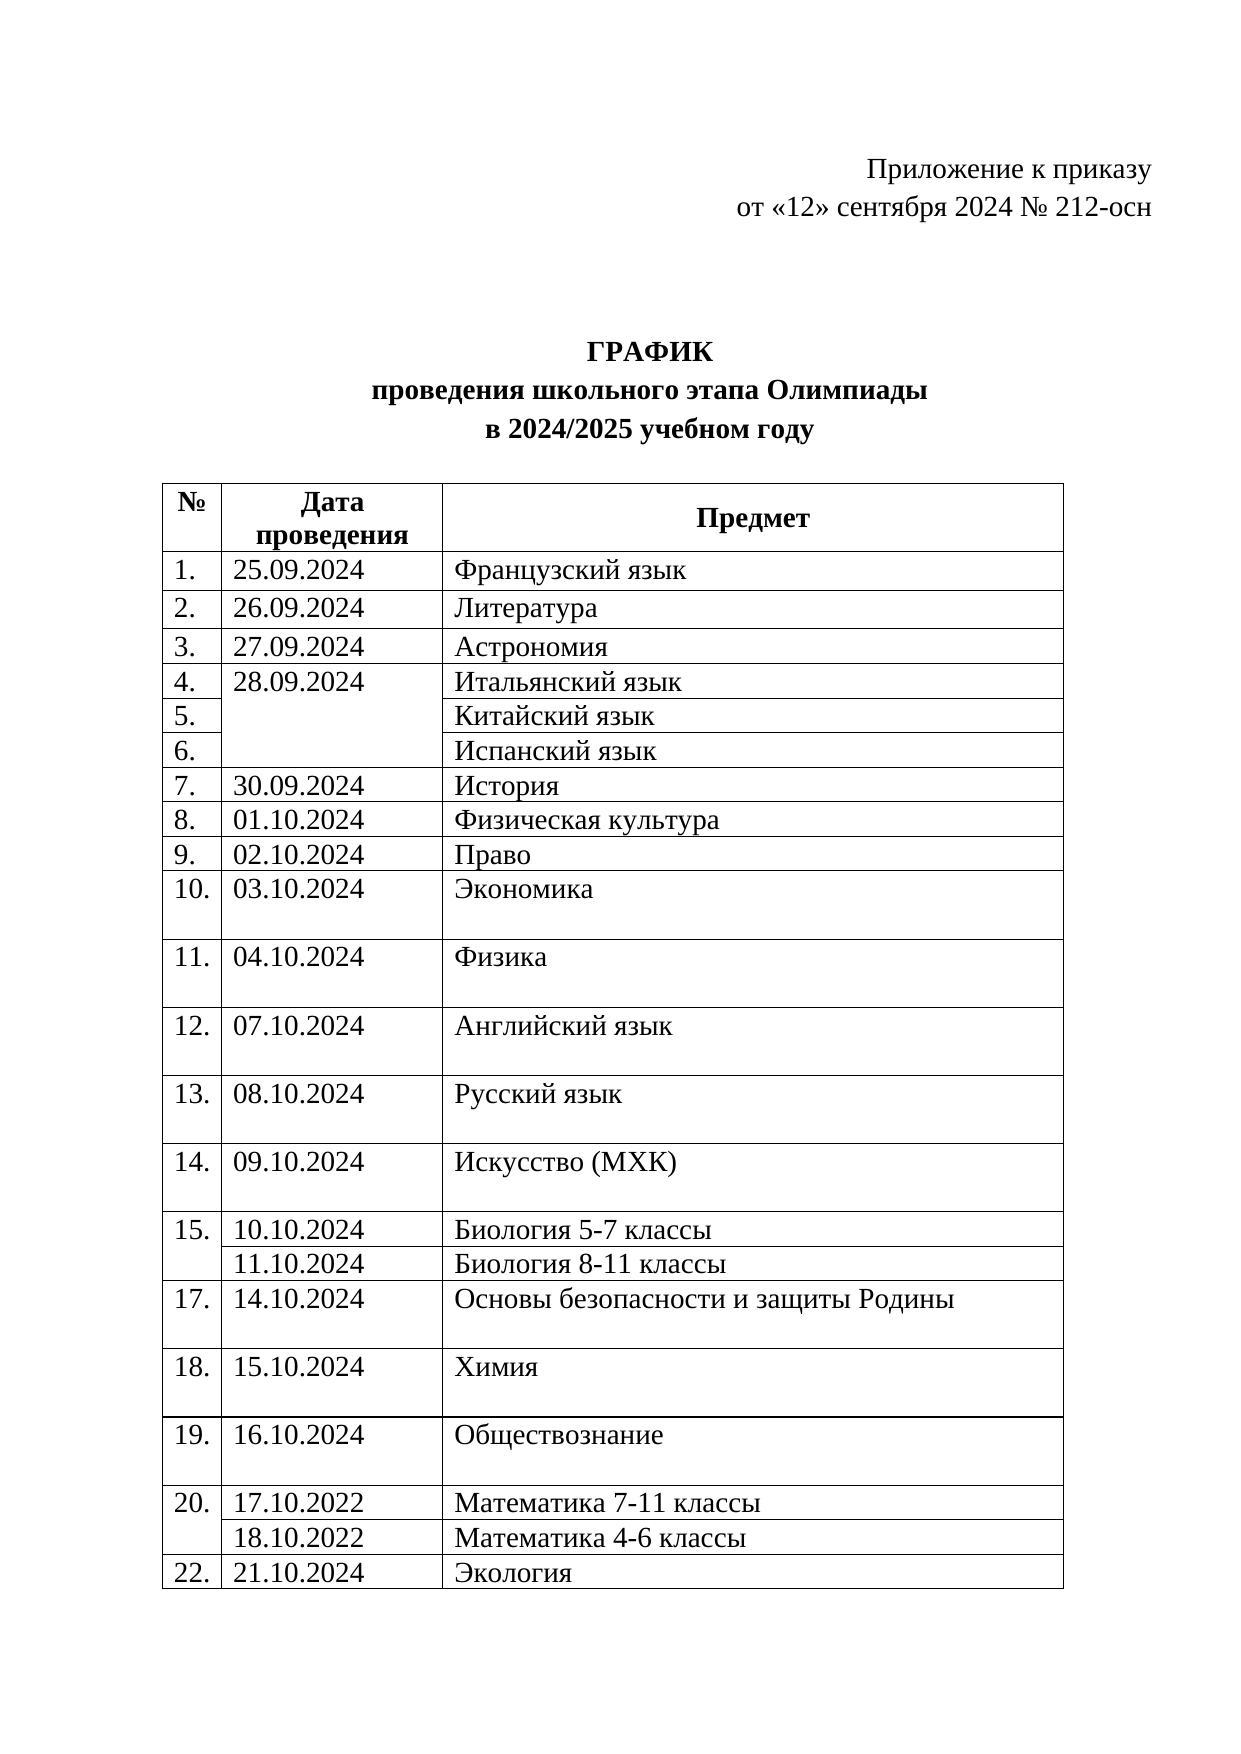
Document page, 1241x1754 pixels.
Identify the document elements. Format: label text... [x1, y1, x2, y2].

text от «12» сентября 2024 № 212-осн [148, 189, 1152, 223]
table_cell 17.10.2022 [222, 1486, 442, 1519]
table_cell Обществознание [443, 1418, 1063, 1484]
table_cell Право [443, 837, 1063, 870]
table_cell Французский язык [443, 552, 1063, 589]
text Приложение к приказу [148, 151, 1152, 184]
table_cell 21.10.2024 [222, 1555, 442, 1588]
table_cell Китайский язык [443, 699, 1063, 732]
table_cell [163, 768, 221, 801]
table_cell Физика [443, 940, 1063, 1007]
table_cell 11.10.2024 [222, 1247, 442, 1280]
table_header № [163, 484, 221, 551]
table_cell 09.10.2024 [222, 1144, 442, 1211]
table_cell [163, 1555, 221, 1588]
table_cell [163, 1144, 221, 1211]
text ГРАФИК [148, 334, 1152, 367]
table_cell Физическая культура [443, 802, 1063, 836]
table_cell 08.10.2024 [222, 1076, 442, 1143]
table_cell Экология [443, 1555, 1063, 1588]
table_cell Английский язык [443, 1008, 1063, 1075]
table_cell 25.09.2024 [222, 552, 442, 589]
table_cell [163, 1418, 221, 1484]
table_cell [163, 837, 221, 870]
table_cell 18.10.2022 [222, 1520, 442, 1554]
table_cell 10.10.2024 [222, 1212, 442, 1246]
table_cell 14.10.2024 [222, 1281, 442, 1348]
text в 2024/2025 учебном году [148, 411, 1152, 444]
table_header Дата проведения [222, 484, 442, 551]
table_cell [163, 802, 221, 836]
table_cell Экономика [443, 871, 1063, 938]
table_cell [163, 664, 221, 697]
table_cell Химия [443, 1349, 1063, 1416]
table_cell Литература [443, 591, 1063, 628]
table_cell Основы безопасности и защиты Родины [443, 1281, 1063, 1348]
table_cell 16.10.2024 [222, 1418, 442, 1484]
table_cell 04.10.2024 [222, 940, 442, 1007]
text проведения школьного этапа Олимпиады [148, 372, 1152, 406]
table_cell Астрономия [443, 629, 1063, 663]
table_cell 01.10.2024 [222, 802, 442, 836]
table_cell [163, 1281, 221, 1348]
table_cell Искусство (МХК) [443, 1144, 1063, 1211]
table_cell [163, 1486, 221, 1554]
table_cell Испанский язык [443, 733, 1063, 767]
table_cell [163, 871, 221, 938]
table_cell История [443, 768, 1063, 801]
table_header Предмет [443, 484, 1063, 551]
table_cell [163, 733, 221, 767]
table_cell [163, 699, 221, 732]
table_cell 30.09.2024 [222, 768, 442, 801]
table_cell [163, 1349, 221, 1416]
table_cell 03.10.2024 [222, 871, 442, 938]
table_cell 02.10.2024 [222, 837, 442, 870]
table_cell Биология 5-7 классы [443, 1212, 1063, 1246]
table_cell [163, 629, 221, 663]
table_cell [163, 1008, 221, 1075]
table_cell Биология 8-11 классы [443, 1247, 1063, 1280]
table_cell 27.09.2024 [222, 629, 442, 663]
table_cell [163, 1076, 221, 1143]
table_cell [163, 940, 221, 1007]
table_cell Математика 7-11 классы [443, 1486, 1063, 1519]
table_cell [163, 552, 221, 589]
table_cell 15.10.2024 [222, 1349, 442, 1416]
table_cell Математика 4-6 классы [443, 1520, 1063, 1554]
table_cell [163, 591, 221, 628]
table_cell 26.09.2024 [222, 591, 442, 628]
table_cell 28.09.2024 [222, 664, 442, 767]
table_cell Итальянский язык [443, 664, 1063, 697]
table_cell Русский язык [443, 1076, 1063, 1143]
table_cell 07.10.2024 [222, 1008, 442, 1075]
table_cell [163, 1212, 221, 1280]
